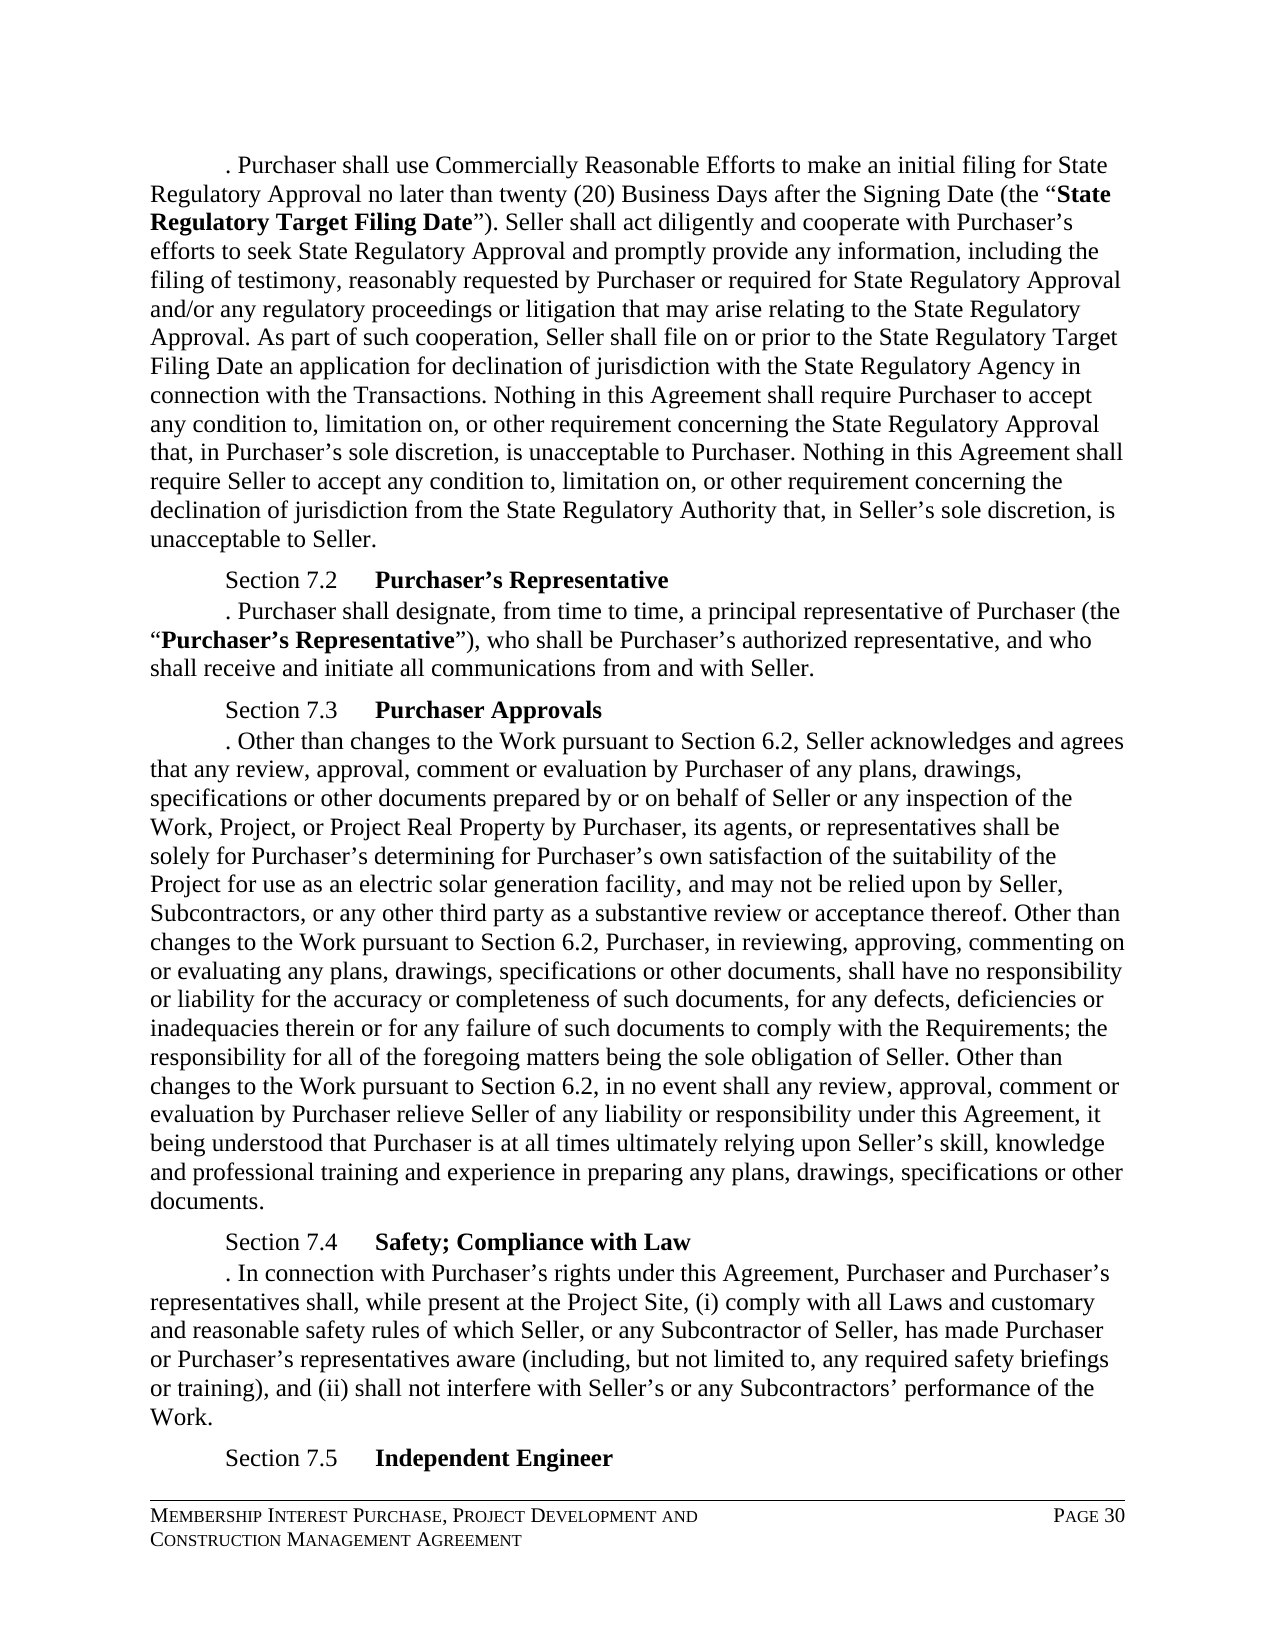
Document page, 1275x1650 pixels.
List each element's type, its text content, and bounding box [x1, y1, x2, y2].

subtitle . Purchaser shall use Commercially Reasonable Efforts to make an initial filing for State Regulatory Approval no later than twenty (20) Business Days after the Signing Date (the “State Regulatory Target Filing Date”). Seller shall act diligently and cooperate with Purchaser’s efforts to seek State Regulatory Approval and promptly provide any information, including the filing of testimony, reasonably requested by Purchaser or required for State Regulatory Approval and/or any regulatory proceedings or litigation that may arise relating to the State Regulatory Approval. As part of such cooperation, Seller shall file on or prior to the State Regulatory Target Filing Date an application for declination of jurisdiction with the State Regulatory Agency in connection with the Transactions. Nothing in this Agreement shall require Purchaser to accept any condition to, limitation on, or other requirement concerning the State Regulatory Approval that, in Purchaser’s sole discretion, is unacceptable to Purchaser. Nothing in this Agreement shall require Seller to accept any condition to, limitation on, or other requirement concerning the declination of jurisdiction from the State Regulatory Authority that, in Seller’s sole discretion, is unacceptable to Seller. [150, 150, 1125, 552]
subtitle . In connection with Purchaser’s rights under this Agreement, Purchaser and Purchaser’s representatives shall, while present at the Project Site, (i) comply with all Laws and customary and reasonable safety rules of which Seller, or any Subcontractor of Seller, has made Purchaser or Purchaser’s representatives aware (including, but not limited to, any required safety briefings or training), and (ii) shall not interfere with Seller’s or any Subcontractors’ performance of the Work. [150, 1258, 1125, 1431]
subtitle Purchaser’s Representative [150, 565, 1125, 594]
subtitle Independent Engineer [150, 1443, 1125, 1472]
subtitle Purchaser Approvals [150, 695, 1125, 723]
subtitle . Other than changes to the Work pursuant to Section 6.2, Seller acknowledges and agrees that any review, approval, comment or evaluation by Purchaser of any plans, drawings, specifications or other documents prepared by or on behalf of Seller or any inspection of the Work, Project, or Project Real Property by Purchaser, its agents, or representatives shall be solely for Purchaser’s determining for Purchaser’s own satisfaction of the suitability of the Project for use as an electric solar generation facility, and may not be relied upon by Seller, Subcontractors, or any other third party as a substantive review or acceptance thereof. Other than changes to the Work pursuant to Section 6.2, Purchaser, in reviewing, approving, commenting on or evaluating any plans, drawings, specifications or other documents, shall have no responsibility or liability for the accuracy or completeness of such documents, for any defects, deficiencies or inadequacies therein or for any failure of such documents to comply with the Requirements; the responsibility for all of the foregoing matters being the sole obligation of Seller. Other than changes to the Work pursuant to Section 6.2, in no event shall any review, approval, comment or evaluation by Purchaser relieve Seller of any liability or responsibility under this Agreement, it being understood that Purchaser is at all times ultimately relying upon Seller’s skill, knowledge and professional training and experience in preparing any plans, drawings, specifications or other documents. [150, 726, 1125, 1214]
subtitle Safety; Compliance with Law [150, 1227, 1125, 1256]
subtitle . Purchaser shall designate, from time to time, a principal representative of Purchaser (the “Purchaser’s Representative”), who shall be Purchaser’s authorized representative, and who shall receive and initiate all communications from and with Seller. [150, 596, 1125, 682]
